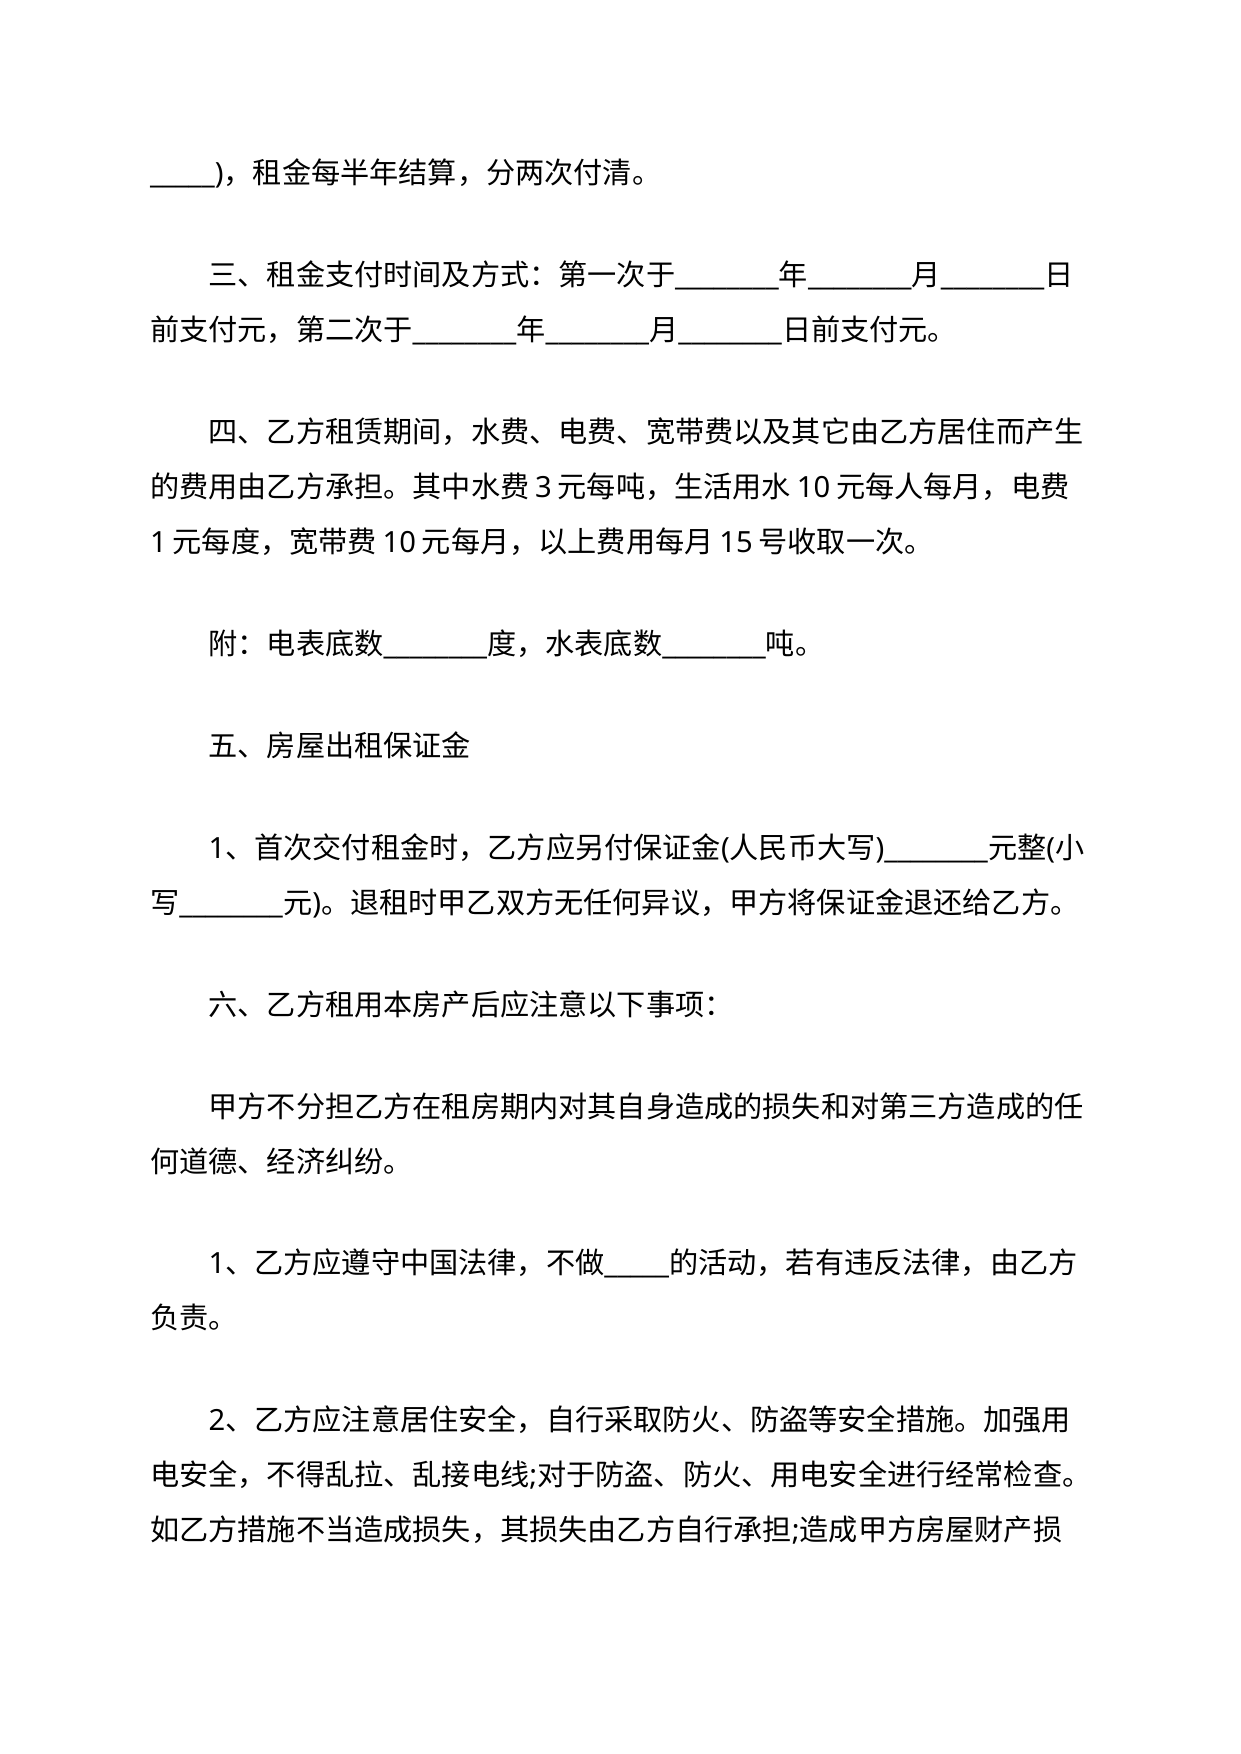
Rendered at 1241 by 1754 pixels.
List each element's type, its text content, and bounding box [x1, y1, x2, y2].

text 1、乙方应遵守中国法律，不做_____的活动，若有违反法律，由乙方负责。 [150, 1240, 1090, 1337]
text 六、乙方租用本房产后应注意以下事项： [150, 982, 1090, 1024]
text 三、租金支付时间及方式：第一次于________年________月________日前支付元，第二次于________年________月________日前支付元。 [150, 252, 1090, 349]
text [150, 150, 1090, 192]
text 甲方不分担乙方在租房期内对其自身造成的损失和对第三方造成的任何道德、经济纠纷。 [150, 1083, 1090, 1181]
text 四、乙方租赁期间，水费、电费、宽带费以及其它由乙方居住而产生的费用由乙方承担。其中水费3元每吨，生活用水10元每人每月，电费1元每度，宽带费10元每月，以上费用每月15号收取一次。 [150, 409, 1090, 561]
text 附：电表底数________度，水表底数________吨。 [150, 621, 1090, 663]
text 五、房屋出租保证金 [150, 723, 1090, 765]
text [150, 1397, 1090, 1549]
text 1、首次交付租金时，乙方应另付保证金(人民币大写)________元整(小写________元)。退租时甲乙双方无任何异议，甲方将保证金退还给乙方。 [150, 824, 1090, 922]
